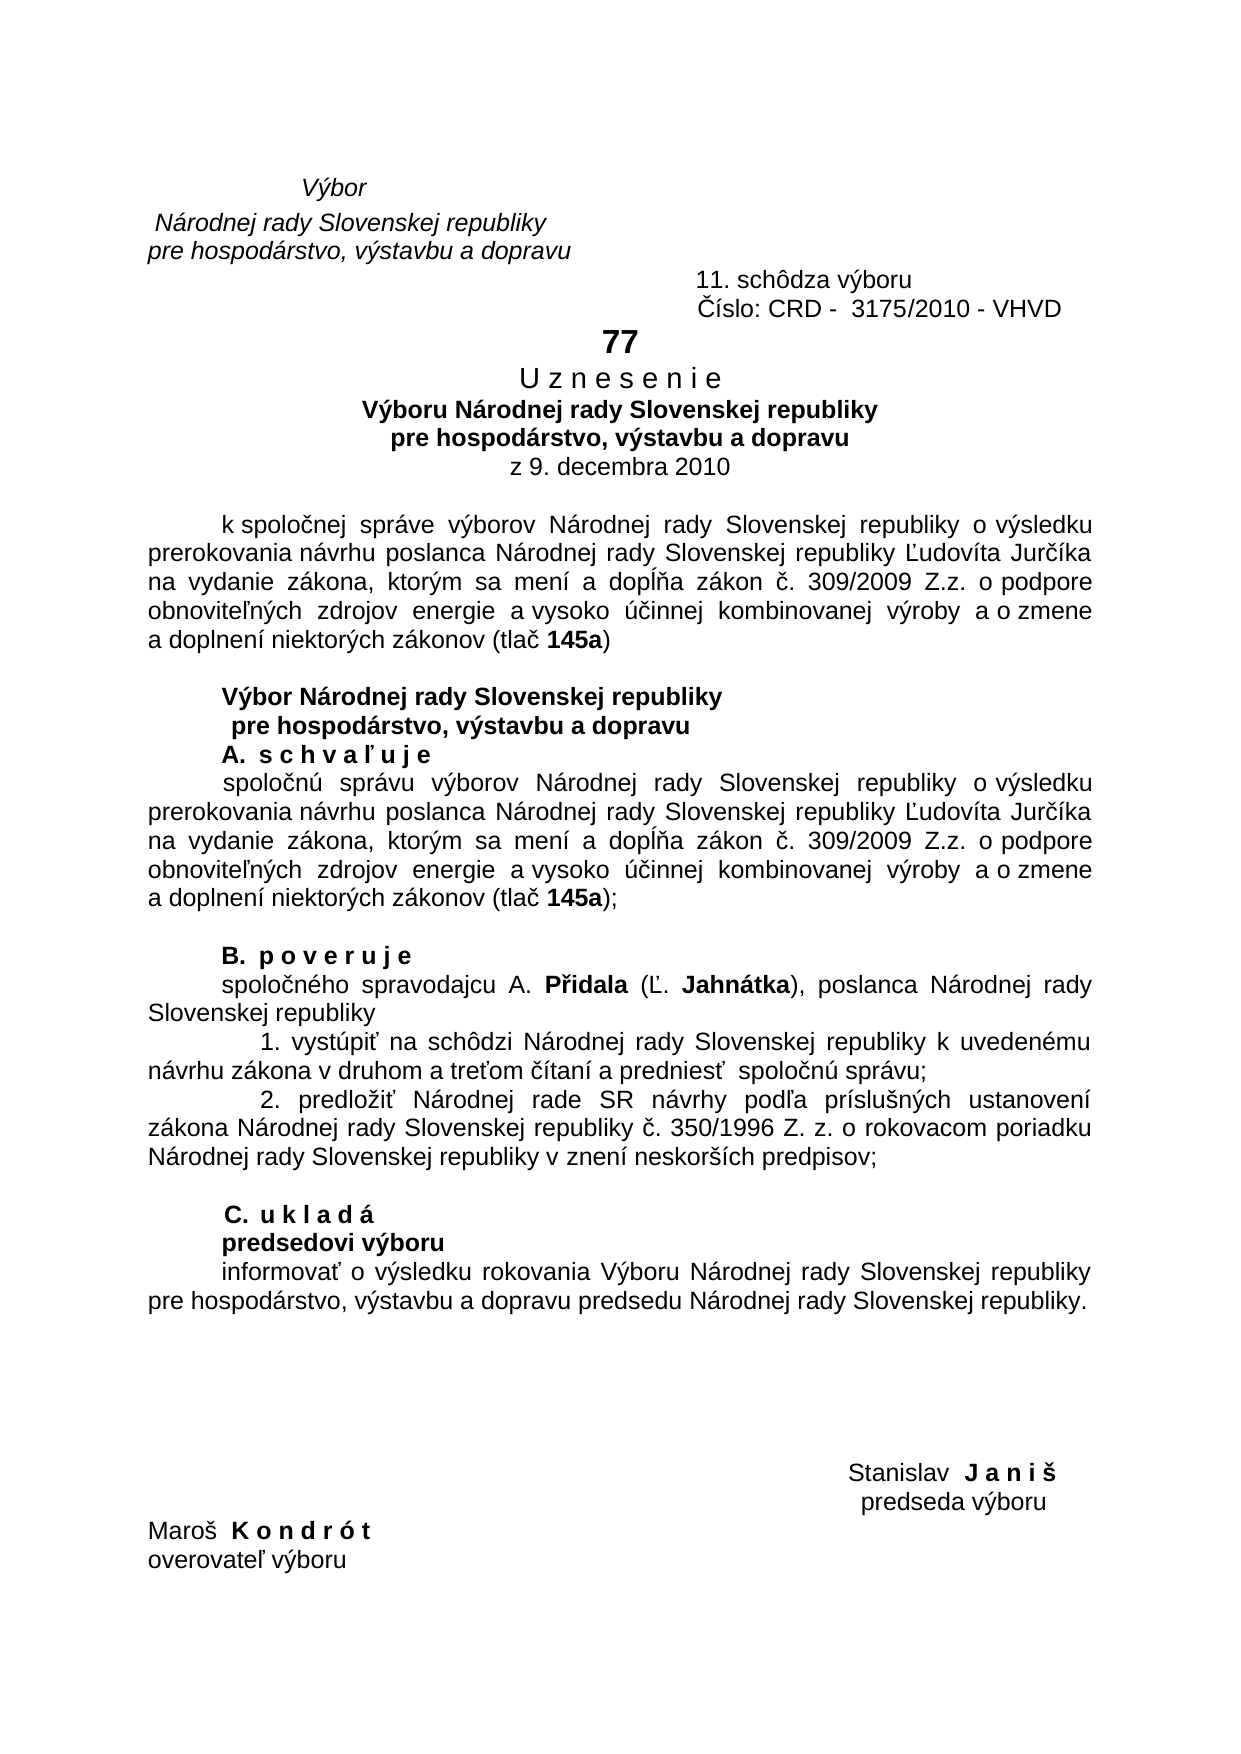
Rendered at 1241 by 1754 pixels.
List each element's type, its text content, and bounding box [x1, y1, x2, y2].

text Stanislav J a n i š [148, 1458, 1093, 1487]
text C. u k l a d á [148, 1199, 1093, 1228]
text Národnej rady Slovenskej republiky [148, 208, 1093, 236]
text predsedovi výboru [148, 1228, 1093, 1257]
text 77 [148, 323, 1093, 361]
text spoločného spravodajcu A. Přidala (Ľ. Jahnátka), poslanca Národnej rady Slovenskej republiky [148, 969, 1093, 1027]
text Výboru Národnej rady Slovenskej republiky [148, 394, 1093, 423]
text predseda výboru [148, 1487, 1093, 1516]
text Číslo: CRD - 3175/2010 - VHVD [177, 294, 1093, 323]
text spoločnú správu výborov Národnej rady Slovenskej republiky o výsledku prerokovania návrhu poslanca Národnej rady Slovenskej republiky Ľudovíta Jurčíka na vydanie zákona, ktorým sa mení a dopĺňa zákon č. 309/2009 Z.z. o podpore obnoviteľných zdrojov energie a vysoko účinnej kombinovanej výroby a o zmene a doplnení niektorých zákonov (tlač 145a); [148, 768, 1093, 912]
text 2. predložiť Národnej rade SR návrhy podľa príslušných ustanovení zákona Národnej rady Slovenskej republiky č. 350/1996 Z. z. o rokovacom poriadku Národnej rady Slovenskej republiky v znení neskorších predpisov; [148, 1084, 1093, 1171]
subtitle Výbor [148, 173, 1093, 201]
text pre hospodárstvo, výstavbu a dopravu [148, 423, 1093, 452]
text overovateľ výboru [148, 1544, 1093, 1573]
text Výbor Národnej rady Slovenskej republiky [148, 682, 1093, 711]
text 1. vystúpiť na schôdzi Národnej rady Slovenskej republiky k uvedenému návrhu zákona v druhom a treťom čítaní a predniesť spoločnú správu; [148, 1027, 1093, 1084]
text Maroš K o n d r ó t [148, 1516, 1093, 1544]
text k spoločnej správe výborov Národnej rady Slovenskej republiky o výsledku prerokovania návrhu poslanca Národnej rady Slovenskej republiky Ľudovíta Jurčíka na vydanie zákona, ktorým sa mení a dopĺňa zákon č. 309/2009 Z.z. o podpore obnoviteľných zdrojov energie a vysoko účinnej kombinovanej výroby a o zmene a doplnení niektorých zákonov (tlač 145a) [148, 509, 1093, 653]
text pre hospodárstvo, výstavbu a dopravu [148, 711, 1093, 739]
text 11. schôdza výboru [148, 265, 1093, 294]
subtitle p o v e r u j e [221, 941, 1093, 969]
text pre hospodárstvo, výstavbu a dopravu [148, 236, 1093, 265]
list s c h v a ľ u j e [221, 739, 1093, 768]
text z 9. decembra 2010 [148, 452, 1093, 481]
subtitle U z n e s e n i e [148, 361, 1093, 394]
text informovať o výsledku rokovania Výboru Národnej rady Slovenskej republiky pre hospodárstvo, výstavbu a dopravu predsedu Národnej rady Slovenskej republiky. [148, 1257, 1093, 1314]
